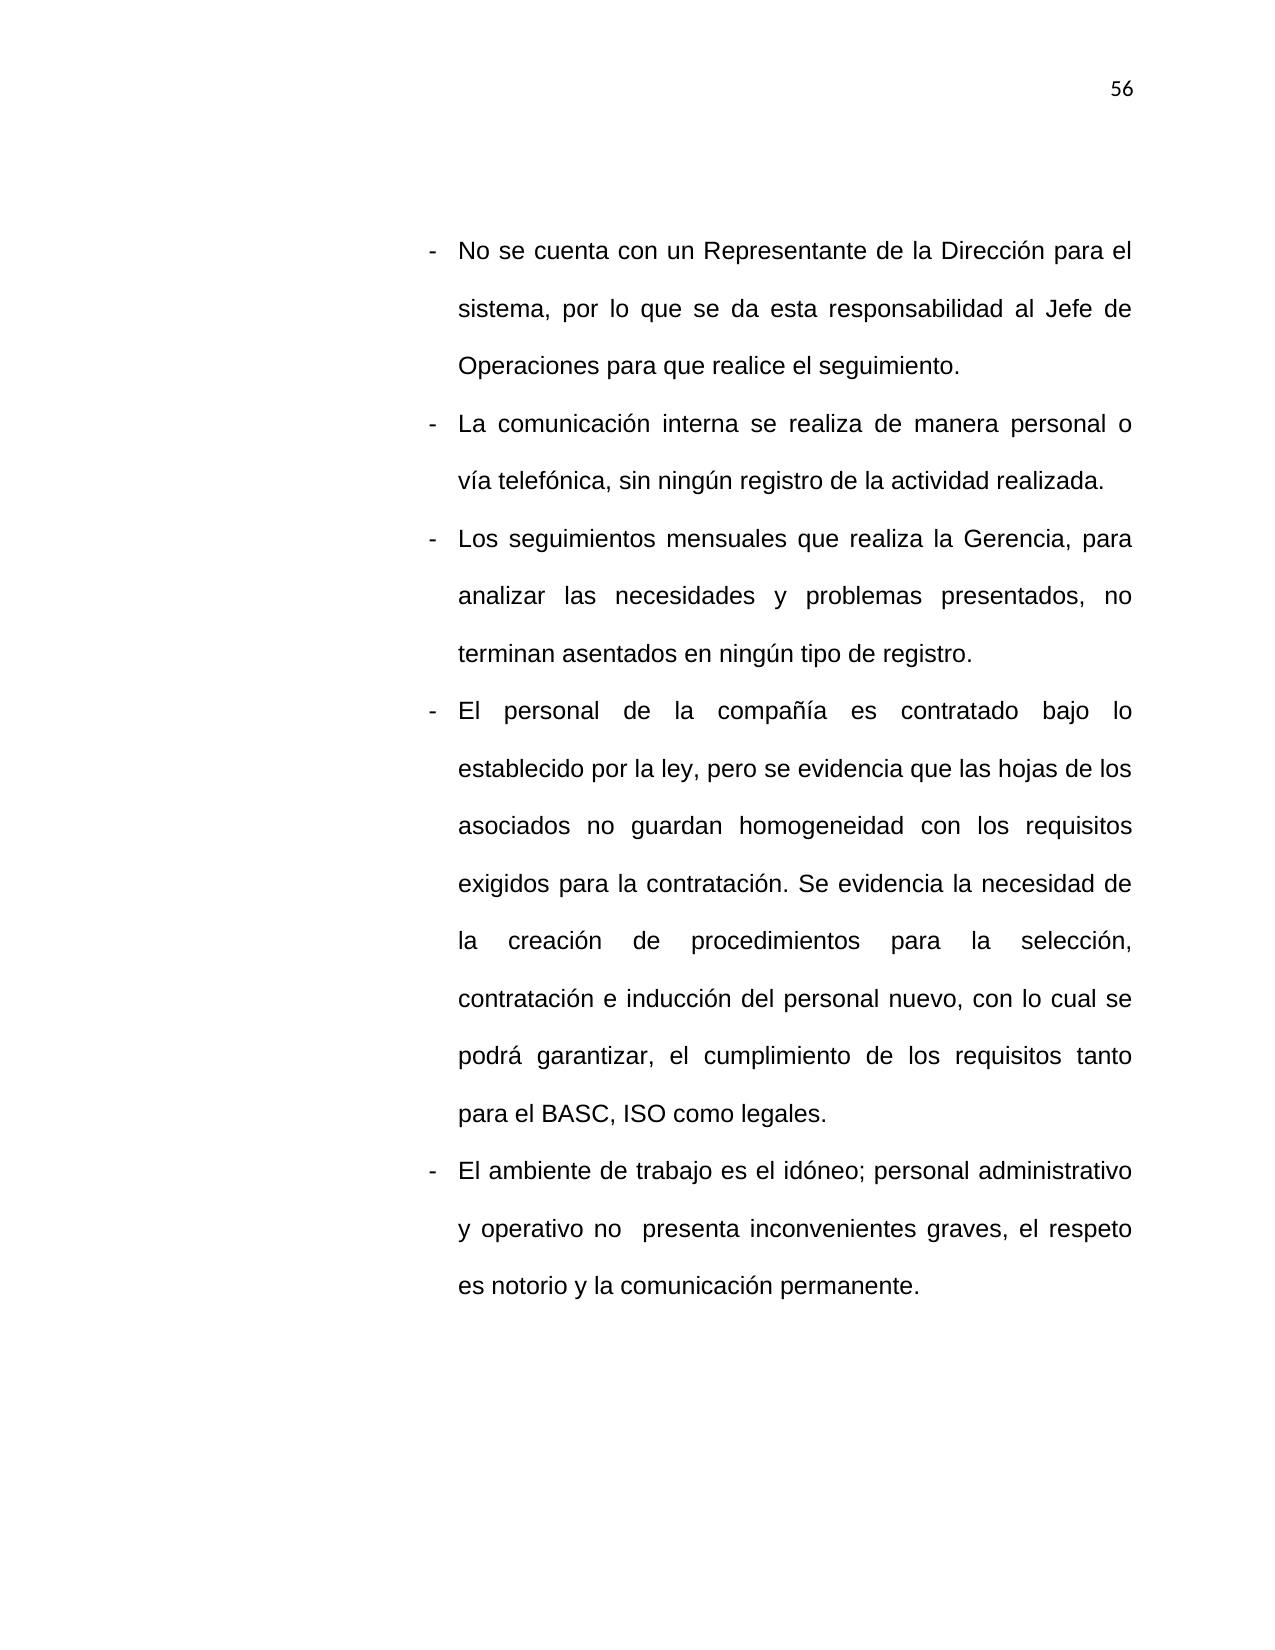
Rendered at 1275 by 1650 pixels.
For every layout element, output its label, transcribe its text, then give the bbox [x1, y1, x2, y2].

list Los seguimientos mensuales que realiza la Gerencia, para analizar las necesidades y problemas presentados, no terminan asentados en ningún tipo de registro. [428, 524, 1133, 667]
list La comunicación interna se realiza de manera personal o vía telefónica, sin ningún registro de la actividad realizada. [428, 409, 1133, 495]
list No se cuenta con un Representante de la Dirección para el sistema, por lo que se da esta responsabilidad al Jefe de Operaciones para que realice el seguimiento. [428, 236, 1133, 380]
list El personal de la compañía es contratado bajo lo establecido por la ley, pero se evidencia que las hojas de los asociados no guardan homogeneidad con los requisitos exigidos para la contratación. Se evidencia la necesidad de la creación de procedimientos para la selección, contratación e inducción del personal nuevo, con lo cual se podrá garantizar, el cumplimiento de los requisitos tanto para el BASC, ISO como legales. [428, 696, 1133, 1127]
list El ambiente de trabajo es el idóneo; personal administrativo y operativo no presenta inconvenientes graves, el respeto es notorio y la comunicación permanente. [428, 1156, 1133, 1300]
